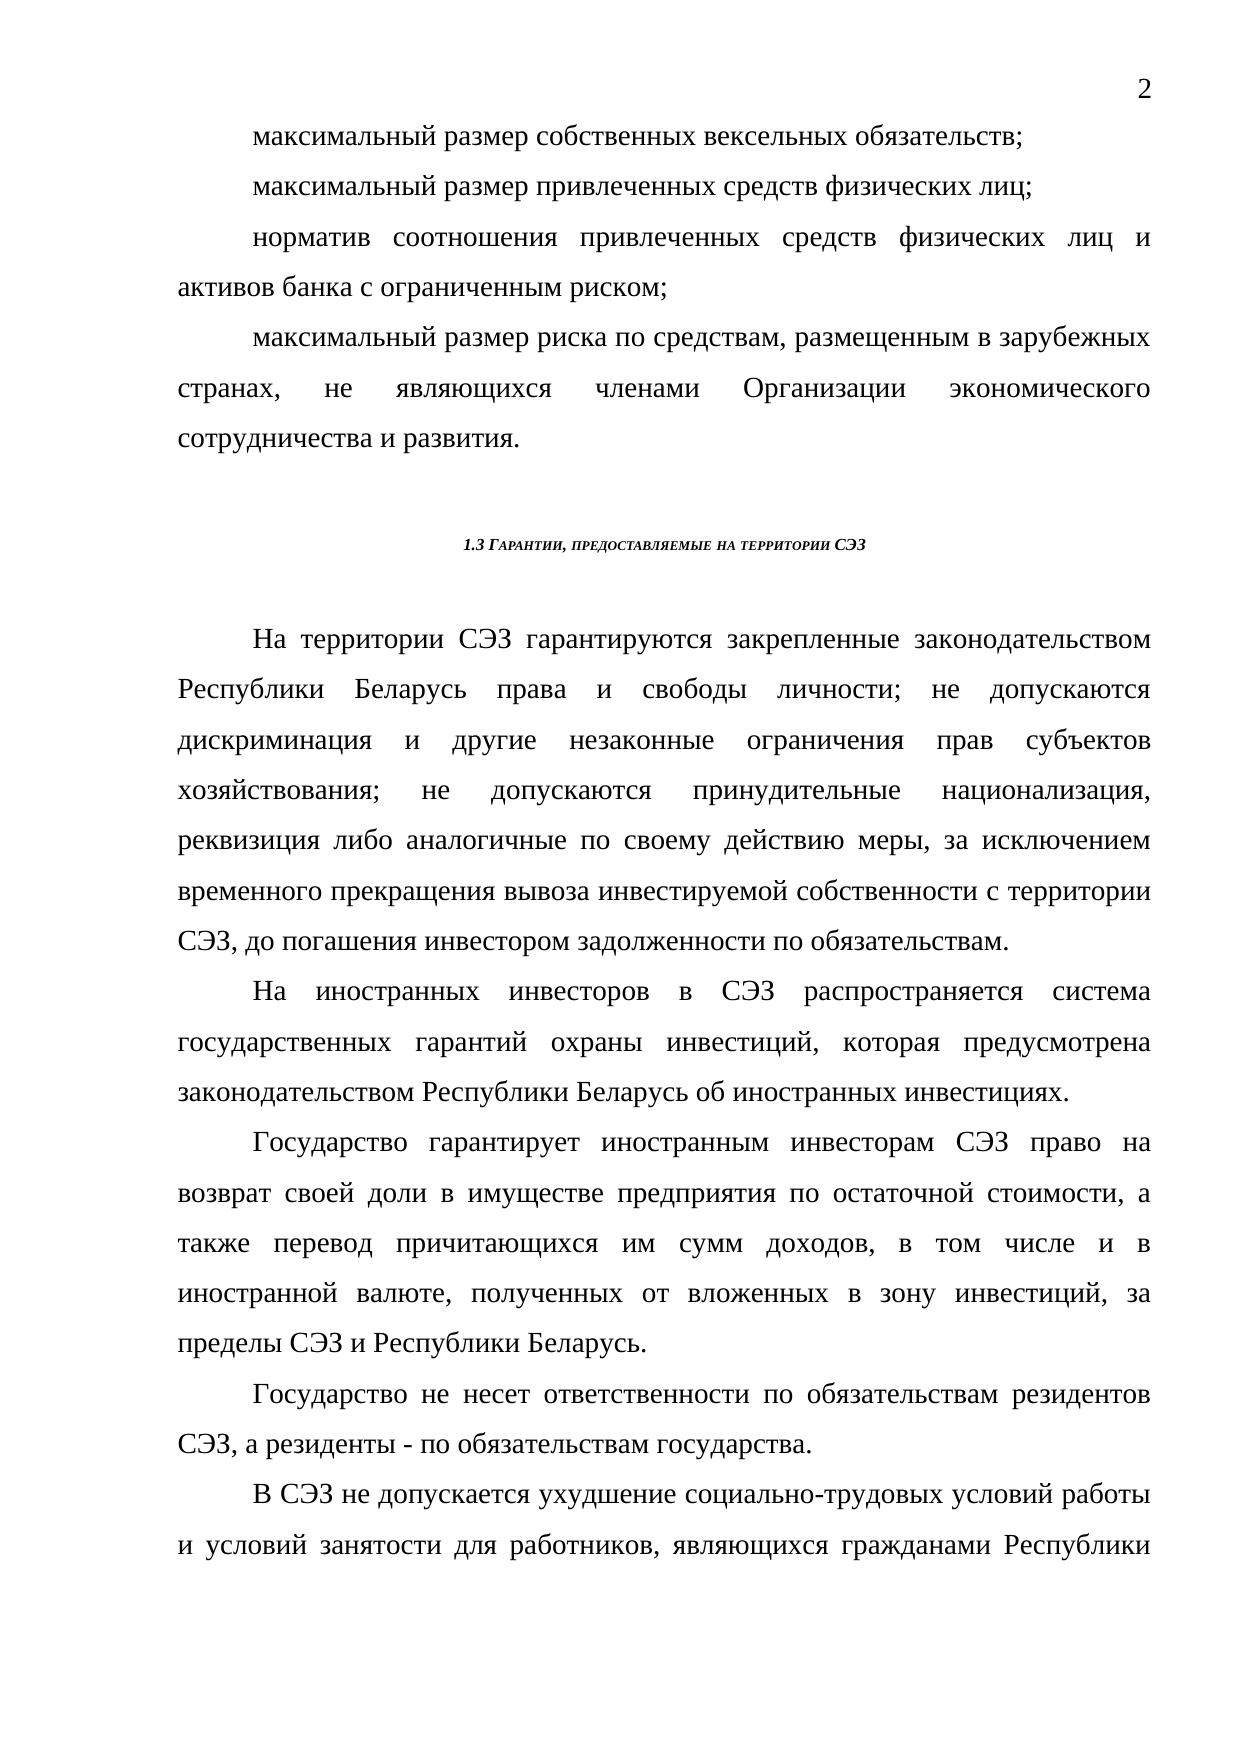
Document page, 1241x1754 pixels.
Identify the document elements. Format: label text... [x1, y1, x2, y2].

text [177, 1477, 1152, 1560]
text Государство гарантирует иностранным инвесторам СЭЗ право на возврат своей доли в имуществе предприятия по остаточной стоимости, а также перевод причитающихся им сумм доходов, в том числе и в иностранной валюте, полученных от вложенных в зону инвестиций, за пределы СЭЗ и Республики Беларусь. [177, 1124, 1152, 1359]
text На иностранных инвесторов в СЭЗ распространяется система государственных гарантий охраны инвестиций, которая предусмотрена законодательством Республики Беларусь об иностранных инвестициях. [177, 973, 1152, 1108]
text максимальный размер привлеченных средств физических лиц; [177, 168, 1152, 202]
text норматив соотношения привлеченных средств физических лиц и активов банка с ограниченным риском; [177, 219, 1152, 303]
text Государство не несет ответственности по обязательствам резидентов СЭЗ, а резиденты - по обязательствам государства. [177, 1376, 1152, 1460]
text максимальный размер риска по средствам, размещенным в зарубежных странах, не являющихся членами Организации экономического сотрудничества и развития. [177, 319, 1152, 453]
subtitle 1.3 Гарантии, предоставляемые на территории СЭЗ [177, 521, 1152, 554]
text максимальный размер собственных вексельных обязательств; [177, 118, 1152, 152]
text На территории СЭЗ гарантируются закрепленные законодательством Республики Беларусь права и свободы личности; не допускаются дискриминация и другие незаконные ограничения прав субъектов хозяйствования; не допускаются принудительные национализация, реквизиция либо аналогичные по своему действию меры, за исключением временного прекращения вывоза инвестируемой собственности с территории СЭЗ, до погашения инвестором задолженности по обязательствам. [177, 621, 1152, 957]
